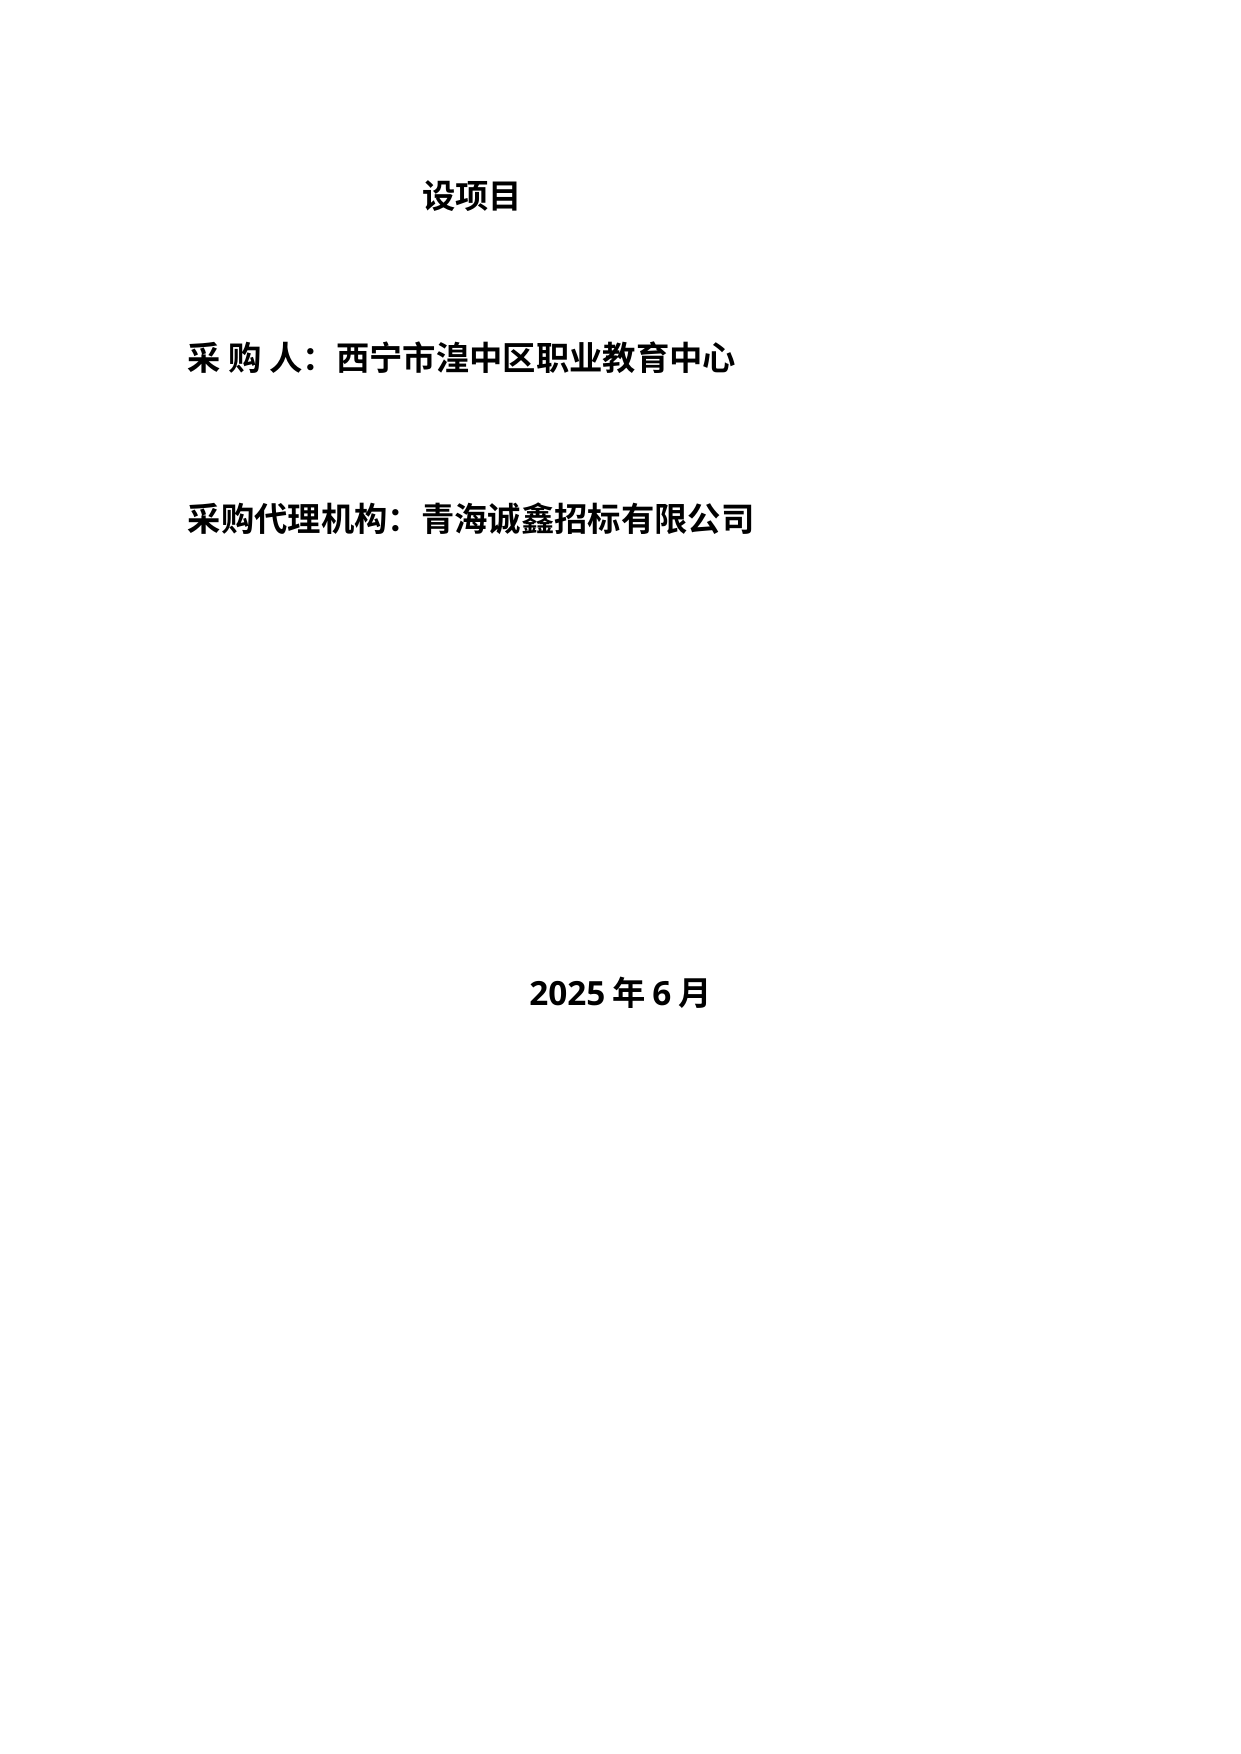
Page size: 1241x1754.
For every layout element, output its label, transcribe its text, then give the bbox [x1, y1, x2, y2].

text 2025年6月 [187, 958, 1053, 1023]
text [187, 162, 1053, 227]
text 采购代理机构：青海诚鑫招标有限公司 [187, 485, 1053, 550]
text 采 购 人：西宁市湟中区职业教育中心 [187, 323, 1053, 388]
